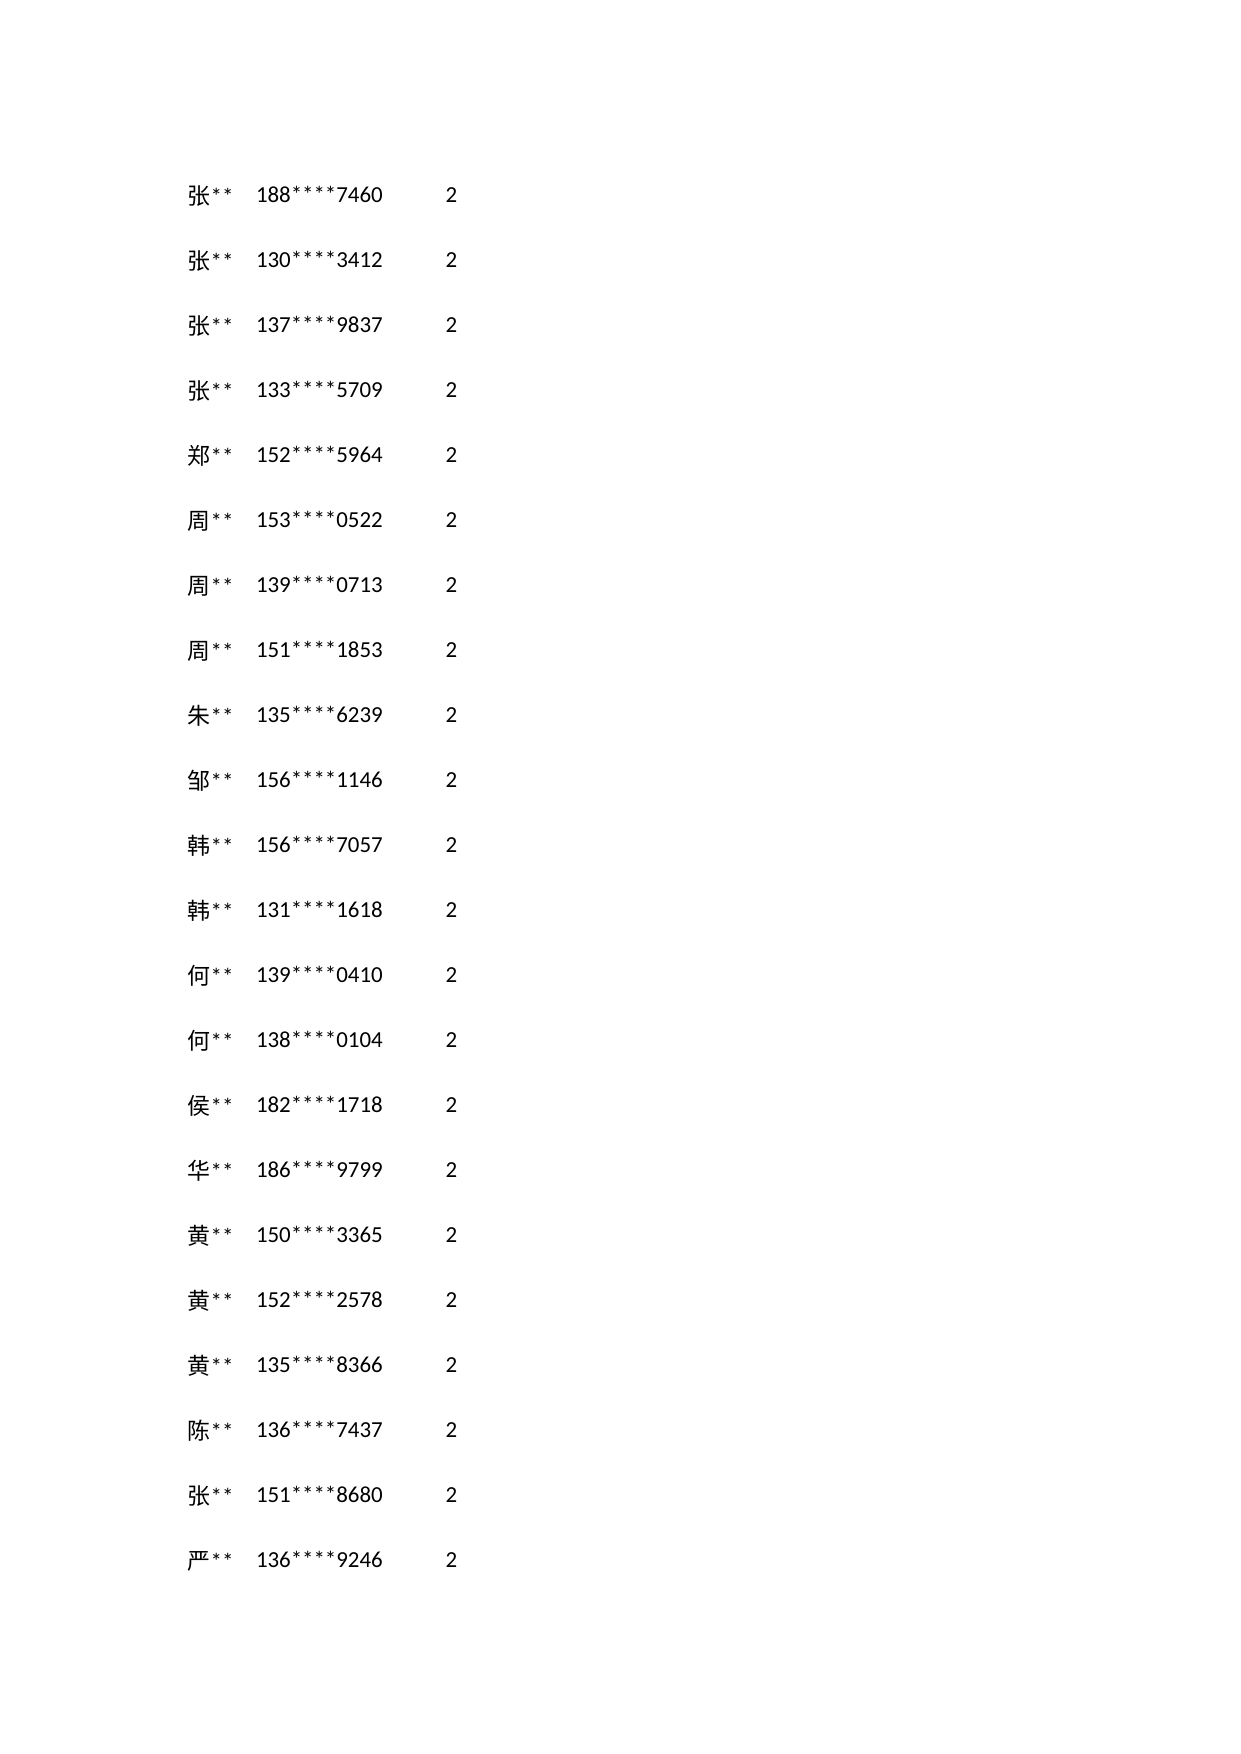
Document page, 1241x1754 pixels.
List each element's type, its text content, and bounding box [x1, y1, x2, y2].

table_cell 黄** [176, 1267, 244, 1332]
table_cell 黄** [176, 1332, 244, 1397]
table_cell 张** [176, 1462, 244, 1527]
table_cell 2 [394, 812, 508, 877]
table_cell 2 [394, 877, 508, 942]
table_cell 130****3412 [245, 227, 394, 292]
table_cell 2 [394, 617, 508, 682]
table_cell 156****1146 [245, 747, 394, 812]
table_cell 139****0410 [245, 942, 394, 1007]
table_cell 152****5964 [245, 422, 394, 487]
table_cell 137****9837 [245, 292, 394, 357]
table_cell 华** [176, 1137, 244, 1202]
table_cell 2 [394, 487, 508, 552]
table_cell 133****5709 [245, 357, 394, 422]
table_cell 2 [394, 1072, 508, 1137]
table_cell 何** [176, 942, 244, 1007]
table_cell 136****9246 [245, 1527, 394, 1592]
table_cell 2 [394, 552, 508, 617]
table_cell 2 [394, 1397, 508, 1462]
table_cell 2 [394, 747, 508, 812]
table_cell 周** [176, 552, 244, 617]
table_cell 张** [176, 162, 244, 227]
table_cell 186****9799 [245, 1137, 394, 1202]
table_cell 135****6239 [245, 682, 394, 747]
table_cell 2 [394, 1527, 508, 1592]
table_cell 周** [176, 617, 244, 682]
table_cell 张** [176, 357, 244, 422]
table_cell 2 [394, 682, 508, 747]
table_cell 何** [176, 1007, 244, 1072]
table_cell 150****3365 [245, 1202, 394, 1267]
table_cell 张** [176, 227, 244, 292]
table_cell 131****1618 [245, 877, 394, 942]
table_cell 2 [394, 1267, 508, 1332]
table_cell 2 [394, 357, 508, 422]
table_cell 周** [176, 487, 244, 552]
table_cell 张** [176, 292, 244, 357]
table_cell 2 [394, 227, 508, 292]
table_cell 2 [394, 942, 508, 1007]
table_cell 2 [394, 1137, 508, 1202]
table_cell 2 [394, 422, 508, 487]
table_cell 2 [394, 1007, 508, 1072]
table_cell 139****0713 [245, 552, 394, 617]
table_cell 136****7437 [245, 1397, 394, 1462]
table_cell 侯** [176, 1072, 244, 1137]
table_cell 2 [394, 292, 508, 357]
table_cell 严** [176, 1527, 244, 1592]
table_cell 151****1853 [245, 617, 394, 682]
table_cell 156****7057 [245, 812, 394, 877]
table_cell 2 [394, 1202, 508, 1267]
table_cell 188****7460 [245, 162, 394, 227]
table_cell 2 [394, 1462, 508, 1527]
table_cell 韩** [176, 877, 244, 942]
table_cell 陈** [176, 1397, 244, 1462]
table_cell 韩** [176, 812, 244, 877]
table_cell 邹** [176, 747, 244, 812]
table_cell 135****8366 [245, 1332, 394, 1397]
table_cell 182****1718 [245, 1072, 394, 1137]
table_cell 138****0104 [245, 1007, 394, 1072]
table_cell 152****2578 [245, 1267, 394, 1332]
table_cell 2 [394, 162, 508, 227]
table_cell 151****8680 [245, 1462, 394, 1527]
table_cell 2 [394, 1332, 508, 1397]
table_cell 153****0522 [245, 487, 394, 552]
table_cell 朱** [176, 682, 244, 747]
table_cell 黄** [176, 1202, 244, 1267]
table_cell 郑** [176, 422, 244, 487]
